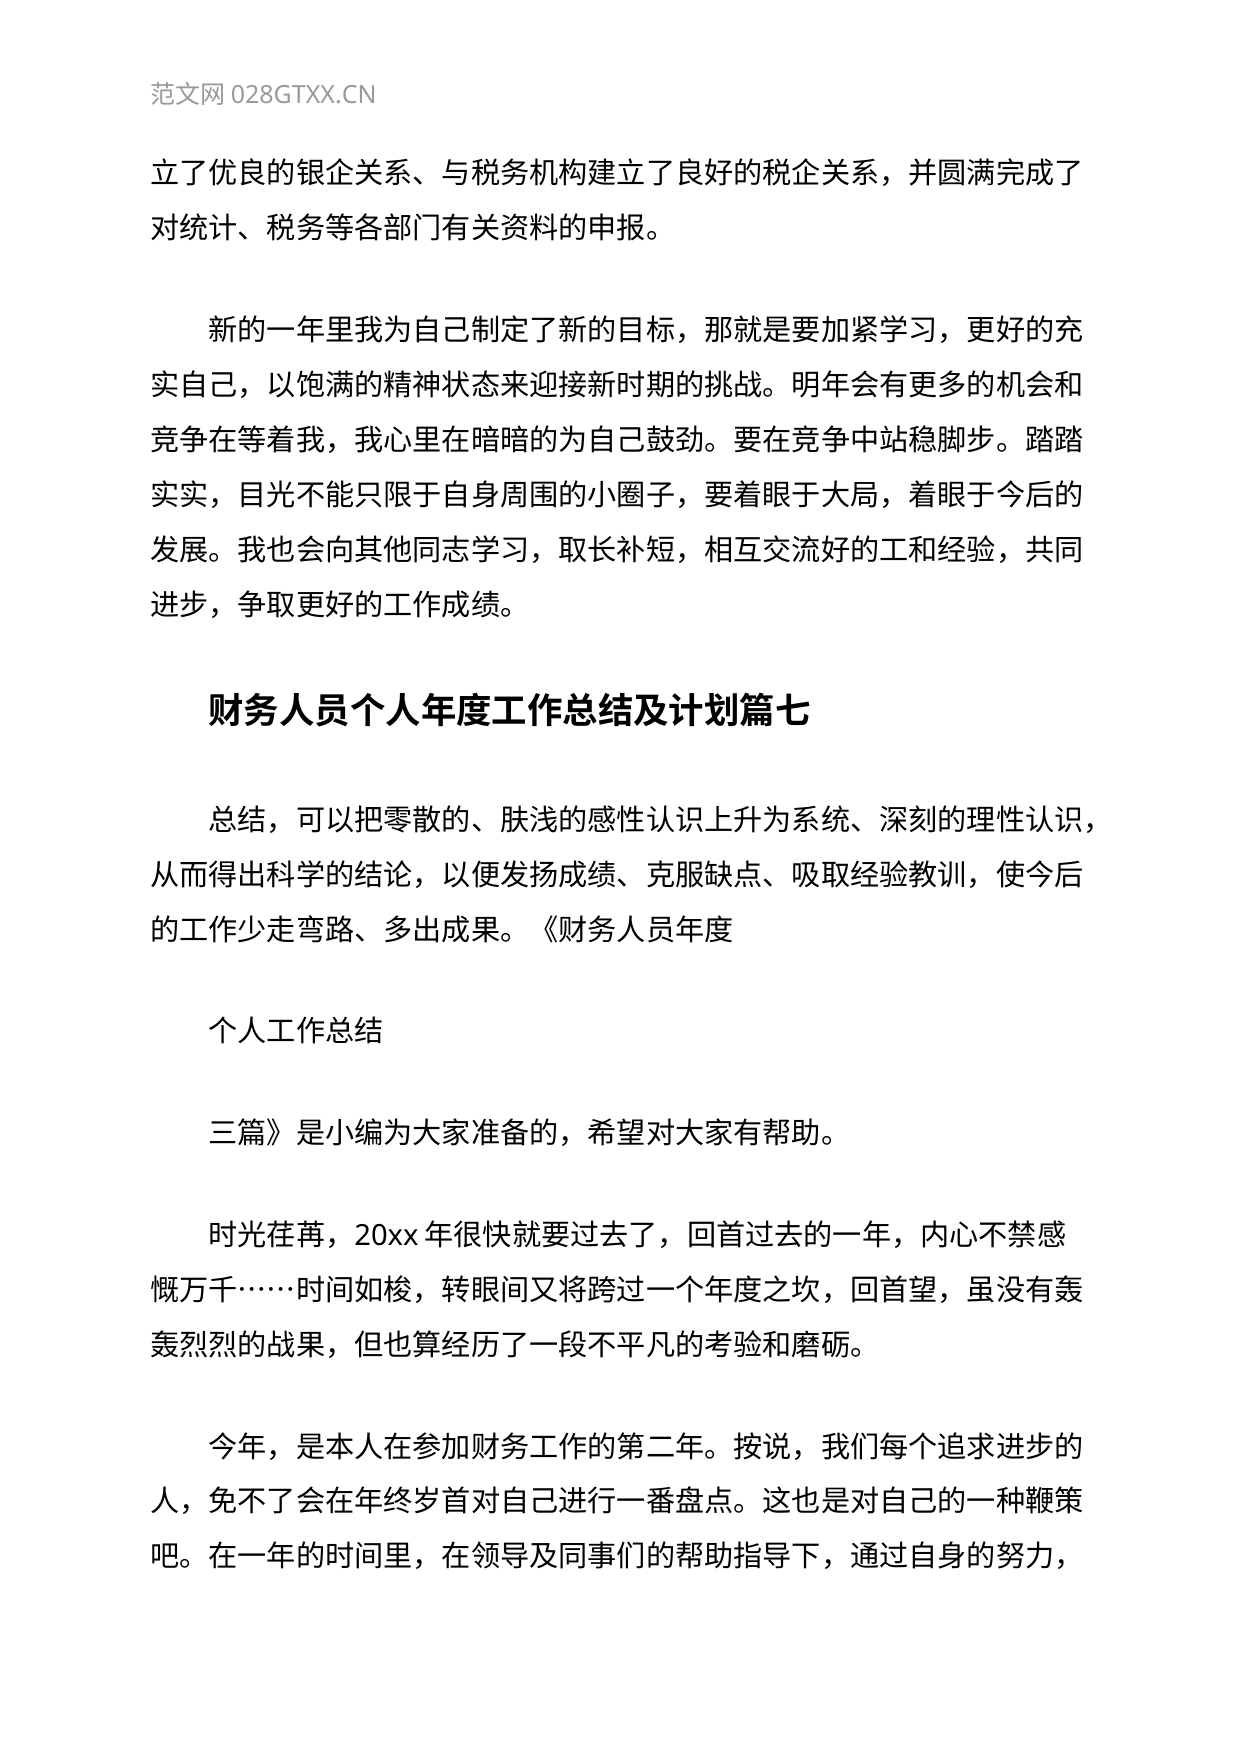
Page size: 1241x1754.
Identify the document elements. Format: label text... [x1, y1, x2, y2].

text 新的一年里我为自己制定了新的目标，那就是要加紧学习，更好的充实自己，以饱满的精神状态来迎接新时期的挑战。明年会有更多的机会和竞争在等着我，我心里在暗暗的为自己鼓劲。要在竞争中站稳脚步。踏踏实实，目光不能只限于自身周围的小圈子，要着眼于大局，着眼于今后的发展。我也会向其他同志学习，取长补短，相互交流好的工和经验，共同进步，争取更好的工作成绩。 [150, 307, 1090, 623]
text 财务人员个人年度工作总结及计划篇七 [150, 683, 1090, 734]
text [150, 1423, 1090, 1575]
text 个人工作总结 [150, 1008, 1090, 1050]
text 三篇》是小编为大家准备的，希望对大家有帮助。 [150, 1110, 1090, 1152]
text 总结，可以把零散的、肤浅的感性认识上升为系统、深刻的理性认识，从而得出科学的结论，以便发扬成绩、克服缺点、吸取经验教训，使今后的工作少走弯路、多出成果。《财务人员年度 [150, 796, 1090, 948]
text 时光荏苒，20xx年很快就要过去了，回首过去的一年，内心不禁感慨万千……时间如梭，转眼间又将跨过一个年度之坎，回首望，虽没有轰轰烈烈的战果，但也算经历了一段不平凡的考验和磨砺。 [150, 1211, 1090, 1364]
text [150, 150, 1090, 247]
